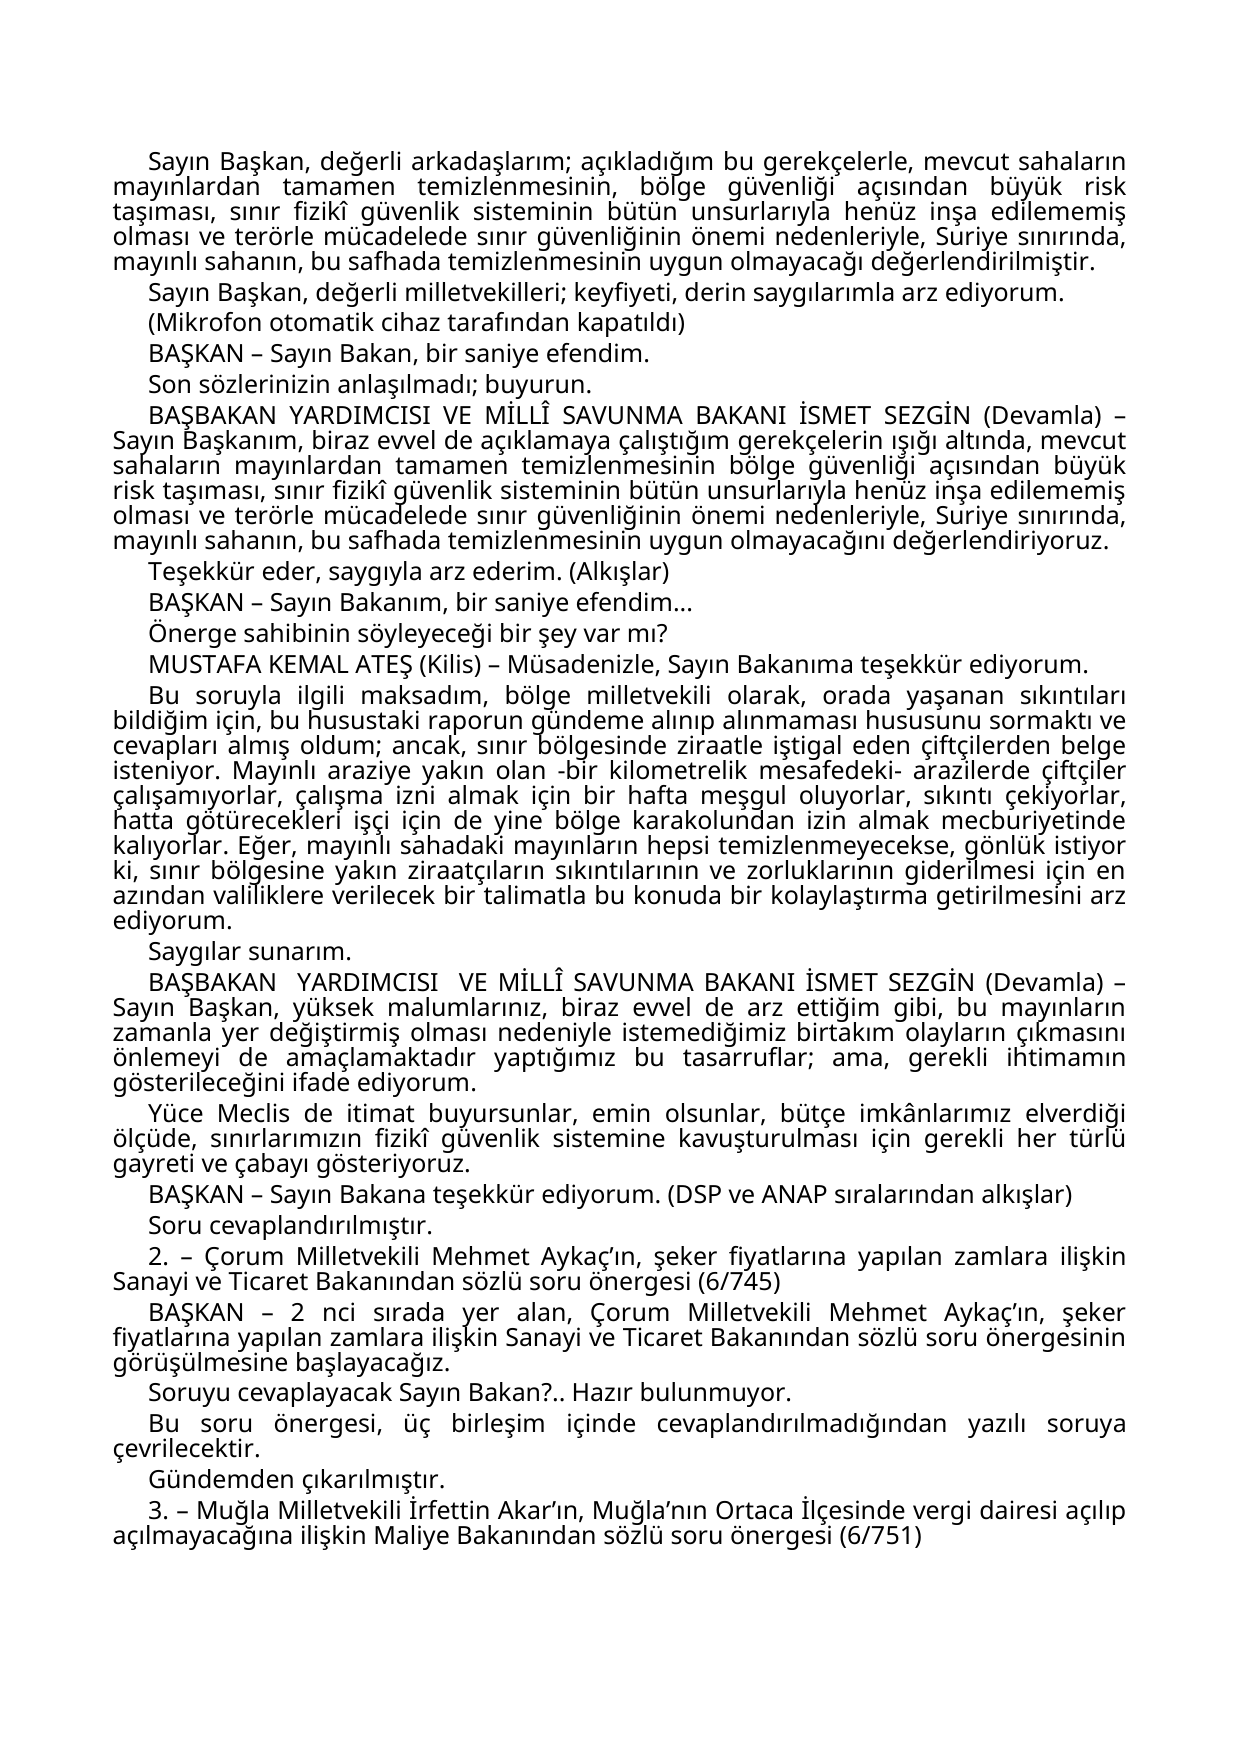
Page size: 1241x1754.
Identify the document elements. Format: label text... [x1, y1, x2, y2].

text Gündemden çıkarılmıştır. [112, 1469, 1128, 1494]
text Son sözlerinizin anlaşılmadı; buyurun. [112, 374, 1128, 399]
text Bu soru önergesi, üç birleşim içinde cevaplandırılmadığından yazılı soruya çevrilecektir. [112, 1413, 1128, 1463]
text BAŞKAN – 2 nci sırada yer alan, Çorum Milletvekili Mehmet Aykaç’ın, şeker fiyatlarına yapılan zamlara ilişkin Sanayi ve Ticaret Bakanından sözlü soru önergesinin görüşülmesine başlayacağız. [112, 1301, 1128, 1376]
text Teşekkür eder, saygıyla arz ederim. (Alkışlar) [112, 561, 1128, 586]
text Bu soruyla ilgili maksadım, bölge milletvekili olarak, orada yaşanan sıkıntıları bildiğim için, bu husustaki raporun gündeme alınıp alınmaması hususunu sormaktı ve cevapları almış oldum; ancak, sınır bölgesinde ziraatle iştigal eden çiftçilerden belge isteniyor. Mayınlı araziye yakın olan -bir kilometrelik mesafedeki- arazilerde çiftçiler çalışamıyorlar, çalışma izni almak için bir hafta meşgul oluyorlar, sıkıntı çekiyorlar, hatta götürecekleri işçi için de yine bölge karakolundan izin almak mecburiyetinde kalıyorlar. Eğer, mayınlı sahadaki mayınların hepsi temizlenmeyecekse, gönlük istiyor ki, sınır bölgesine yakın ziraatçıların sıkıntılarının ve zorluklarının giderilmesi için en azından valiliklere verilecek bir talimatla bu konuda bir kolaylaştırma getirilmesini arz ediyorum. [112, 684, 1128, 934]
text (Mikrofon otomatik cihaz tarafından kapatıldı) [112, 312, 1128, 337]
text MUSTAFA KEMAL ATEŞ (Kilis) – Müsadenizle, Sayın Bakanıma teşekkür ediyorum. [112, 653, 1128, 678]
text 2. – Çorum Milletvekili Mehmet Aykaç’ın, şeker fiyatlarına yapılan zamlara ilişkin Sanayi ve Ticaret Bakanından sözlü soru önergesi (6/745) [112, 1245, 1128, 1295]
text Soru cevaplandırılmıştır. [112, 1214, 1128, 1239]
text BAŞKAN – Sayın Bakanım, bir saniye efendim... [112, 592, 1128, 617]
text Sayın Başkan, değerli milletvekilleri; keyfiyeti, derin saygılarımla arz ediyorum. [112, 281, 1128, 306]
text Önerge sahibinin söyleyeceği bir şey var mı? [112, 622, 1128, 647]
text Yüce Meclis de itimat buyursunlar, emin olsunlar, bütçe imkânlarımız elverdiği ölçüde, sınırlarımızın fizikî güvenlik sistemine kavuşturulması için gerekli her türlü gayreti ve çabayı gösteriyoruz. [112, 1102, 1128, 1177]
text BAŞKAN – Sayın Bakan, bir saniye efendim. [112, 343, 1128, 368]
text BAŞBAKAN YARDIMCISI VE MİLLÎ SAVUNMA BAKANI İSMET SEZGİN (Devamla) – Sayın Başkanım, biraz evvel de açıklamaya çalıştığım gerekçelerin ışığı altında, mevcut sahaların mayınlardan tamamen temizlenmesinin bölge güvenliği açısından büyük risk taşıması, sınır fizikî güvenlik sisteminin bütün unsurlarıyla henüz inşa edilememiş olması ve terörle mücadelede sınır güvenliğinin önemi nedenleriyle, Suriye sınırında, mayınlı sahanın, bu safhada temizlenmesinin uygun olmayacağını değerlendiriyoruz. [112, 405, 1128, 555]
text BAŞBAKAN YARDIMCISI VE MİLLÎ SAVUNMA BAKANI İSMET SEZGİN (Devamla) – Sayın Başkan, yüksek malumlarınız, biraz evvel de arz ettiğim gibi, bu mayınların zamanla yer değiştirmiş olması nedeniyle istemediğimiz birtakım olayların çıkmasını önlemeyi de amaçlamaktadır yaptığımız bu tasarruflar; ama, gerekli ihtimamın gösterileceğini ifade ediyorum. [112, 971, 1128, 1096]
text Soruyu cevaplayacak Sayın Bakan?.. Hazır bulunmuyor. [112, 1382, 1128, 1407]
text 3. – Muğla Milletvekili İrfettin Akar’ın, Muğla’nın Ortaca İlçesinde vergi dairesi açılıp açılmayacağına ilişkin Maliye Bakanından sözlü soru önergesi (6/751) [112, 1500, 1128, 1550]
text Sayın Başkan, değerli arkadaşlarım; açıkladığım bu gerekçelerle, mevcut sahaların mayınlardan tamamen temizlenmesinin, bölge güvenliği açısından büyük risk taşıması, sınır fizikî güvenlik sisteminin bütün unsurlarıyla henüz inşa edilememiş olması ve terörle mücadelede sınır güvenliğinin önemi nedenleriyle, Suriye sınırında, mayınlı sahanın, bu safhada temizlenmesinin uygun olmayacağı değerlendirilmiştir. [112, 150, 1128, 275]
text Saygılar sunarım. [112, 940, 1128, 965]
text BAŞKAN – Sayın Bakana teşekkür ediyorum. (DSP ve ANAP sıralarından alkışlar) [112, 1183, 1128, 1208]
